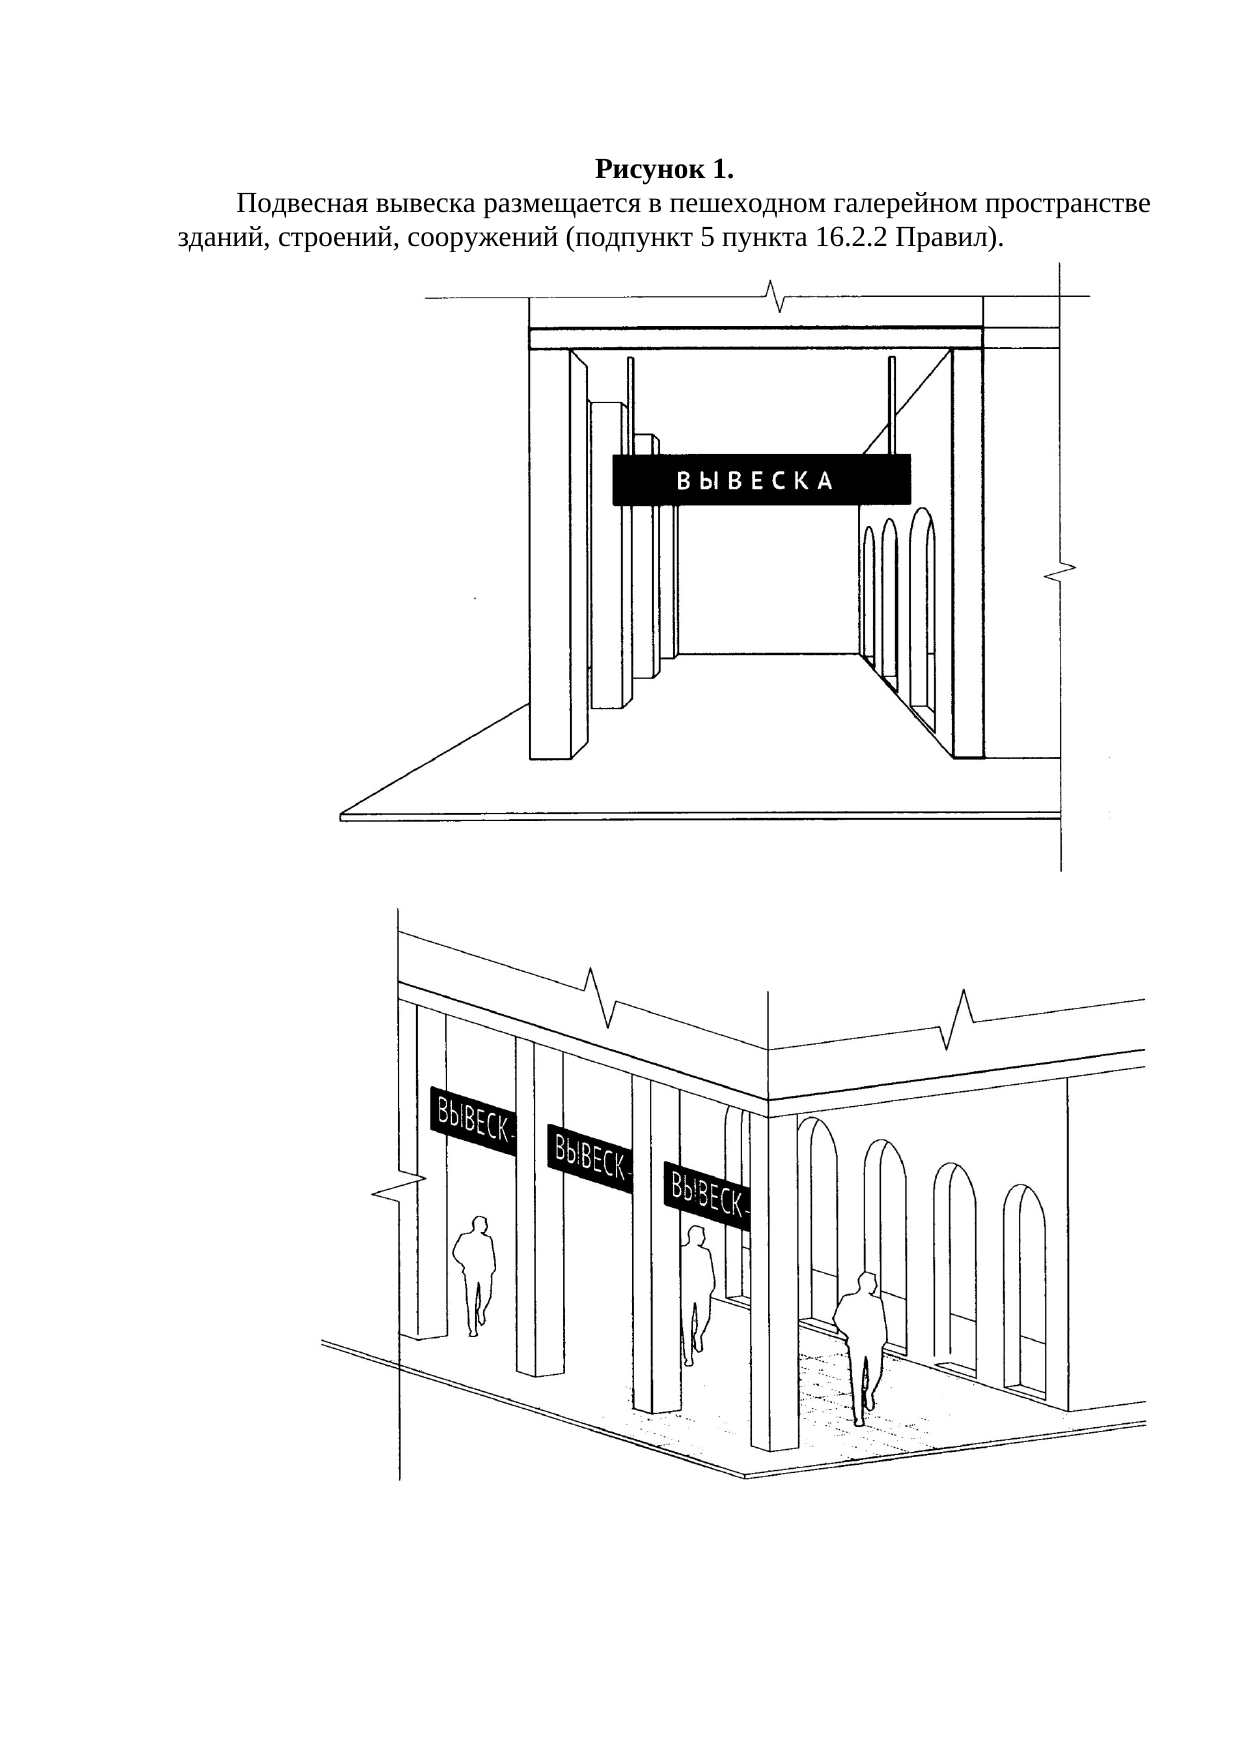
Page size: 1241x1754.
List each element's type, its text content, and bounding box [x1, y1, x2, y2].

picture [251, 252, 1165, 1504]
text Рисунок 1. [177, 152, 1152, 185]
text Подвесная вывеска размещается в пешеходном галерейном пространстве зданий, строений, сооружений (подпункт 5 пункта 16.2.2 Правил). [177, 185, 1152, 252]
